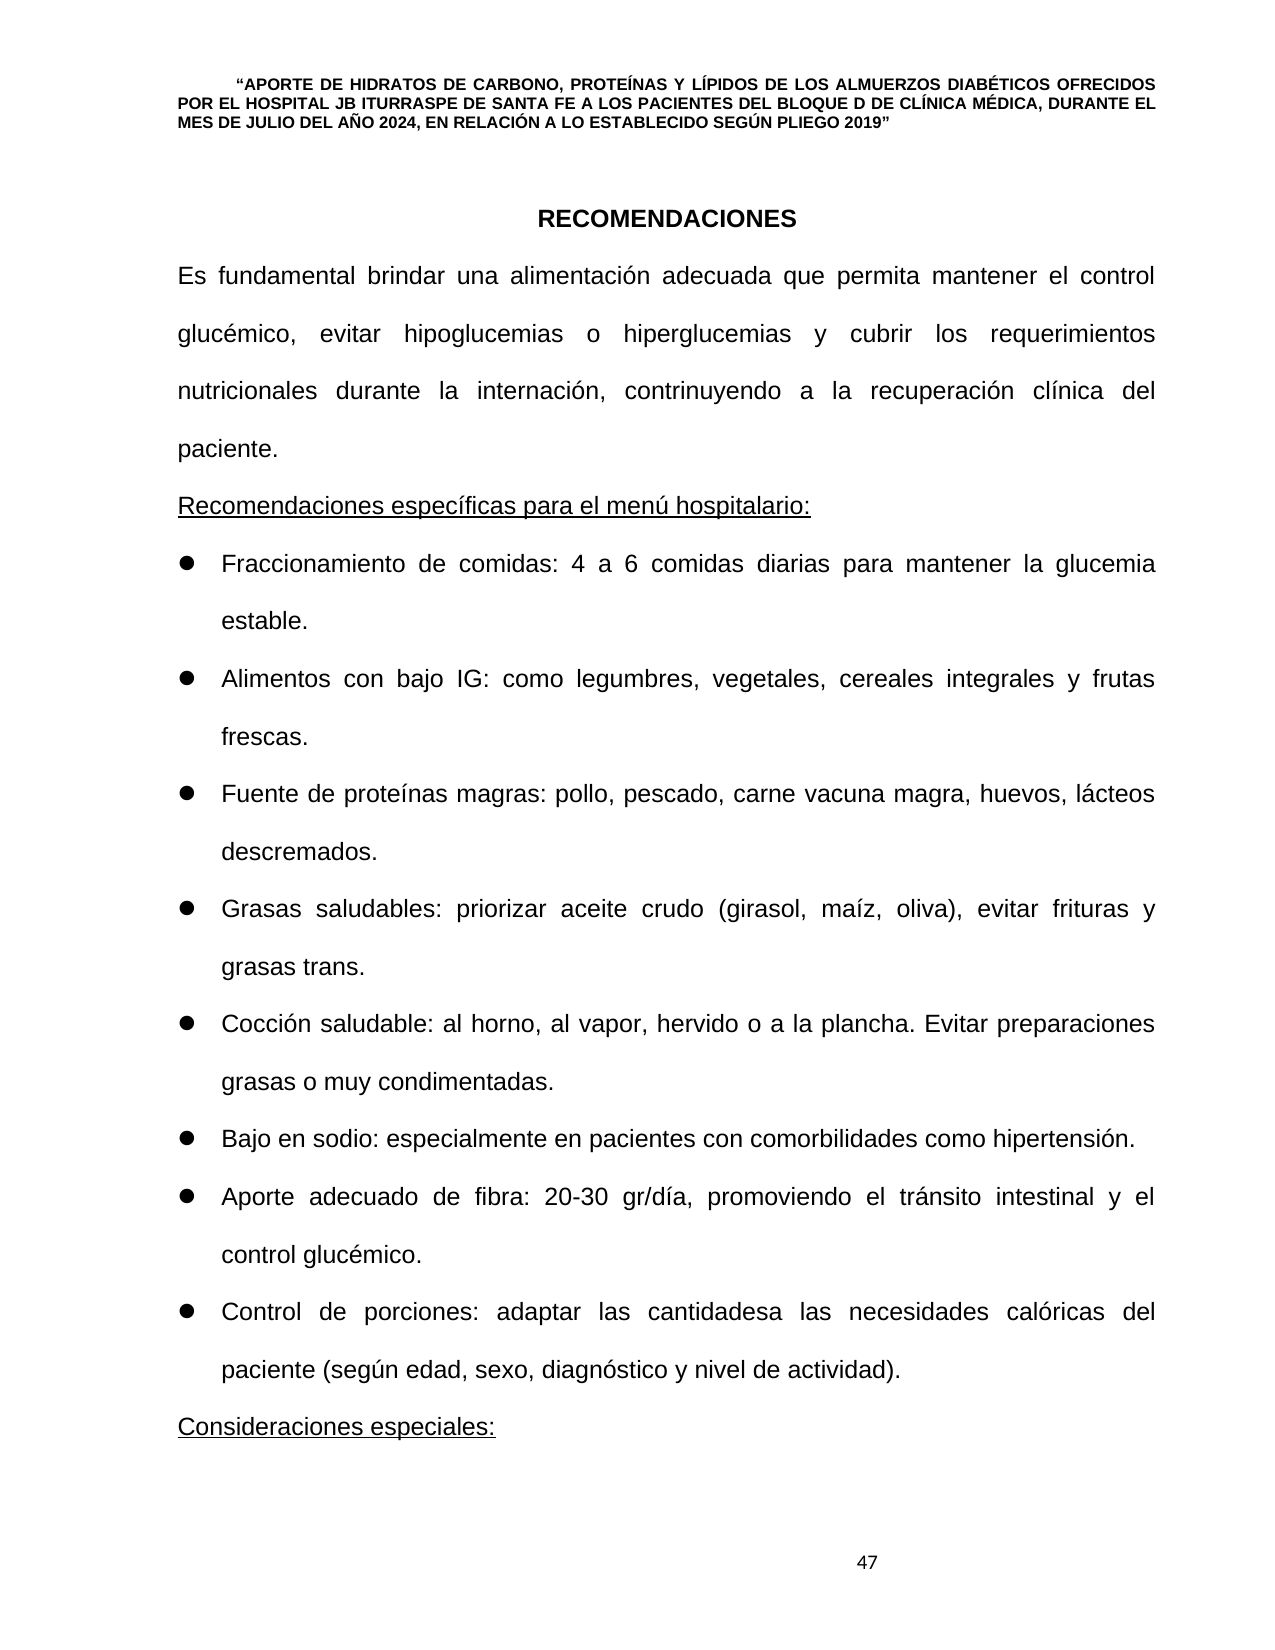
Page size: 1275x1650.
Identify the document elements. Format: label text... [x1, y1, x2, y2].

list Control de porciones: adaptar las cantidadesa las necesidades calóricas del paciente (según edad, sexo, diagnóstico y nivel de actividad). [177, 1297, 1157, 1383]
list Grasas saludables: priorizar aceite crudo (girasol, maíz, oliva), evitar frituras y grasas trans. [177, 894, 1157, 980]
list Es fundamental brindar una alimentación adecuada que permita mantener el control glucémico, evitar hipoglucemias o hiperglucemias y cubrir los requerimientos nutricionales durante la internación, contrinuyendo a la recuperación clínica del paciente. [177, 261, 1157, 462]
list Recomendaciones específicas para el menú hospitalario: [177, 491, 1157, 520]
list Fuente de proteínas magras: pollo, pescado, carne vacuna magra, huevos, lácteos descremados. [177, 779, 1157, 865]
list Alimentos con bajo IG: como legumbres, vegetales, cereales integrales y frutas frescas. [177, 664, 1157, 750]
list Fraccionamiento de comidas: 4 a 6 comidas diarias para mantener la glucemia estable. [177, 549, 1157, 635]
list Bajo en sodio: especialmente en pacientes con comorbilidades como hipertensión. [177, 1124, 1157, 1153]
list RECOMENDACIONES [177, 204, 1157, 232]
list Consideraciones especiales: [177, 1412, 1157, 1441]
list Cocción saludable: al horno, al vapor, hervido o a la plancha. Evitar preparaciones grasas o muy condimentadas. [177, 1009, 1157, 1096]
list Aporte adecuado de fibra: 20-30 gr/día, promoviendo el tránsito intestinal y el control glucémico. [177, 1182, 1157, 1268]
